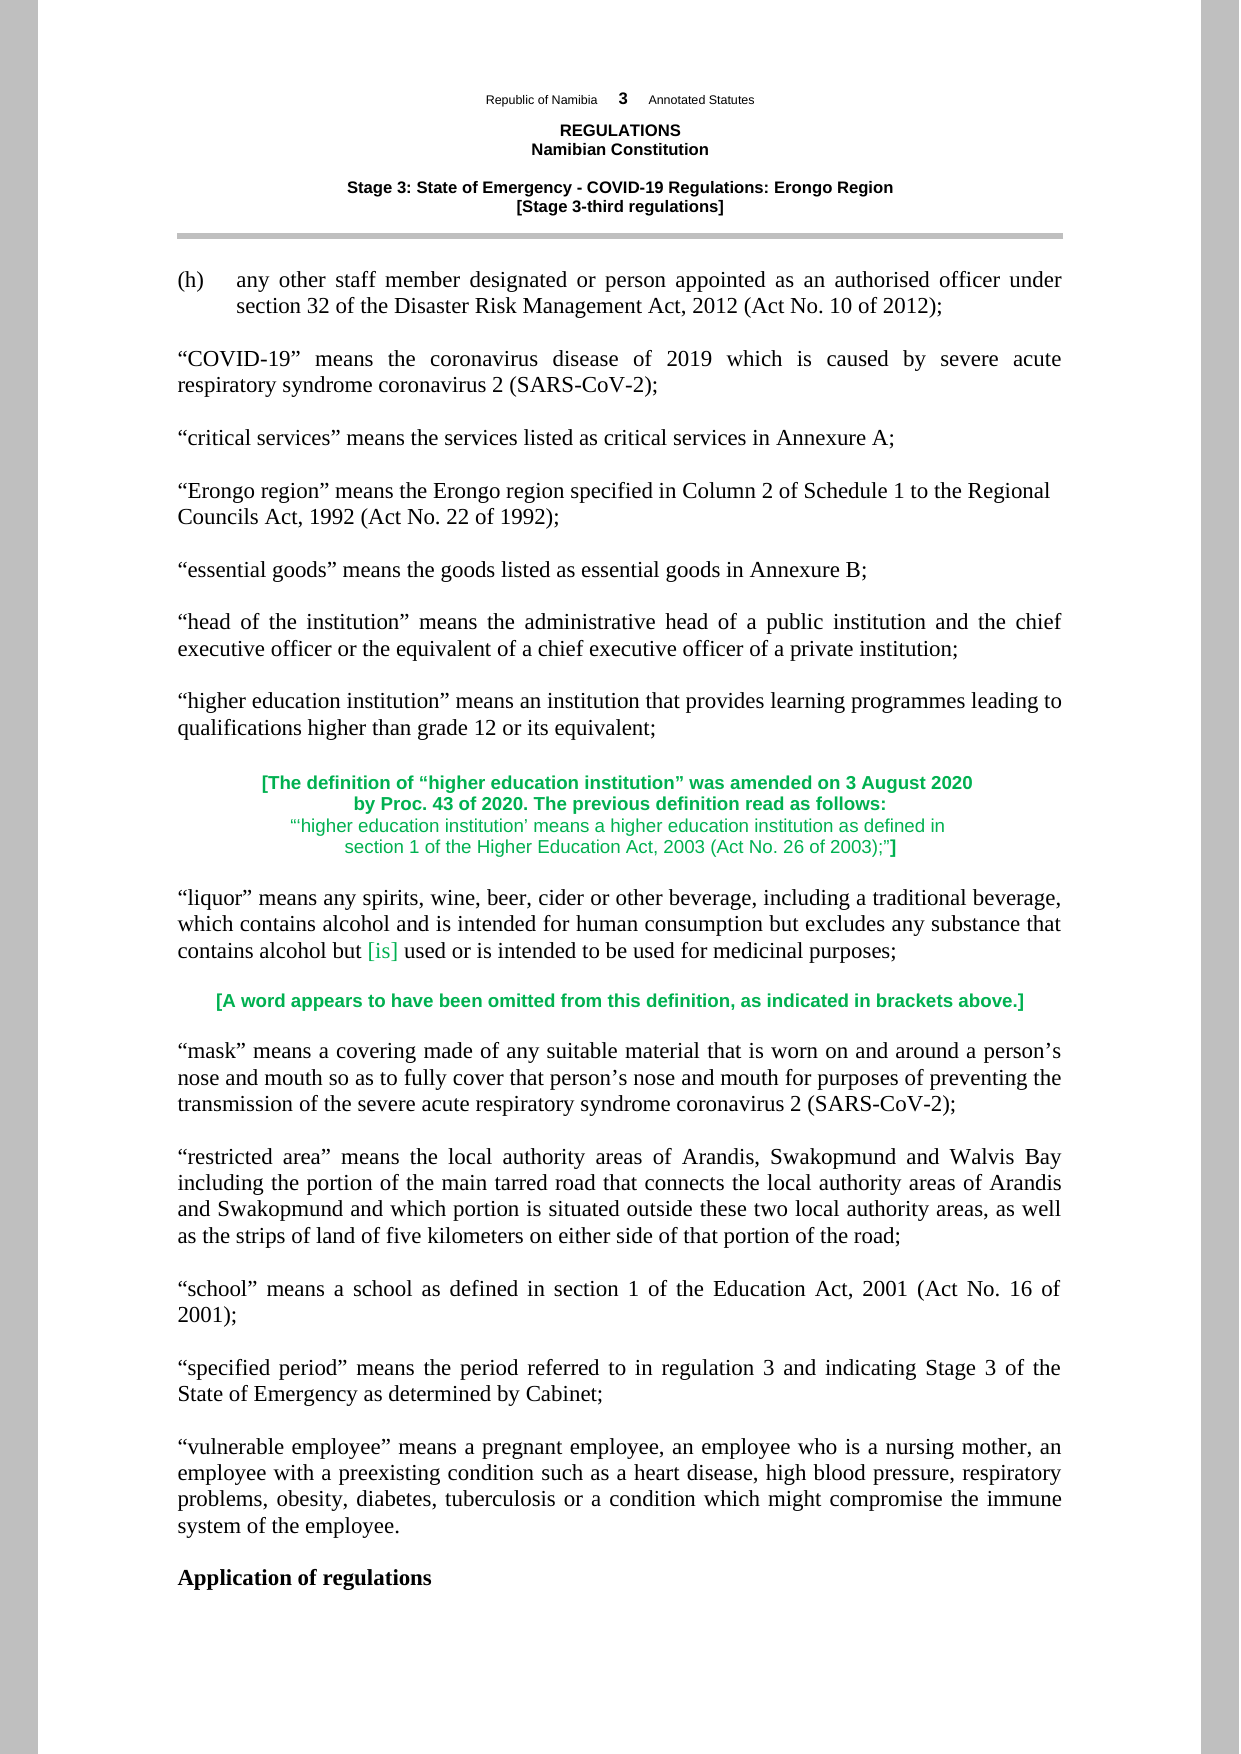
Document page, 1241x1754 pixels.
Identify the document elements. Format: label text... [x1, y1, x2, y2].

text “‘higher education institution’ means a higher education institution as defined in section 1 of the Higher Education Act, 2003 (Act No. 26 of 2003);”] [177, 814, 1063, 858]
text “Erongo region” means the Erongo region specified in Column 2 of Schedule 1 to the Regional [177, 477, 1063, 503]
text “restricted area” means the local authority areas of Arandis, Swakopmund and Walvis Bay including the portion of the main tarred road that connects the local authority areas of Arandis and Swakopmund and which portion is situated outside these two local authority areas, as well as the strips of land of five kilometers on either side of that portion of the road; [177, 1143, 1063, 1248]
text Application of regulations [177, 1564, 1063, 1591]
text “liquor” means any spirits, wine, beer, cider or other beverage, including a traditional beverage, which contains alcohol and is intended for human consumption but excludes any substance that contains alcohol but [is] used or is intended to be used for medicinal purposes; [177, 884, 1063, 963]
text [The definition of “higher education institution” was amended on 3 August 2020 by Proc. 43 of 2020. The previous definition read as follows: [177, 771, 1063, 814]
text “specified period” means the period referred to in regulation 3 and indicating Stage 3 of the State of Emergency as determined by Cabinet; [177, 1354, 1063, 1406]
text “school” means a school as defined in section 1 of the Education Act, 2001 (Act No. 16 of 2001); [177, 1274, 1063, 1327]
text “vulnerable employee” means a pregnant employee, an employee who is a nursing mother, an employee with a preexisting condition such as a heart disease, high blood pressure, respiratory problems, obesity, diabetes, tuberculosis or a condition which might compromise the immune system of the employee. [177, 1433, 1063, 1538]
text “critical services” means the services listed as critical services in Annexure A; [177, 424, 1063, 450]
text “head of the institution” means the administrative head of a public institution and the chief executive officer or the equivalent of a chief executive officer of a private institution; [177, 608, 1063, 661]
text “higher education institution” means an institution that provides learning programmes leading to qualifications higher than grade 12 or its equivalent; [177, 687, 1063, 740]
text “mask” means a covering made of any suitable material that is worn on and around a person’s nose and mouth so as to fully cover that person’s nose and mouth for purposes of preventing the transmission of the severe acute respiratory syndrome coronavirus 2 (SARS-CoV-2); [177, 1037, 1063, 1116]
text (h) any other staff member designated or person appointed as an authorised officer under section 32 of the Disaster Risk Management Act, 2012 (Act No. 10 of 2012); [177, 266, 1063, 318]
text [A word appears to have been omitted from this definition, as indicated in brackets above.] [177, 989, 1063, 1011]
text Councils Act, 1992 (Act No. 22 of 1992); [177, 503, 1063, 529]
text “COVID-19” means the coronavirus disease of 2019 which is caused by severe acute respiratory syndrome coronavirus 2 (SARS-CoV-2); [177, 345, 1063, 398]
text “essential goods” means the goods listed as essential goods in Annexure B; [177, 556, 1063, 582]
